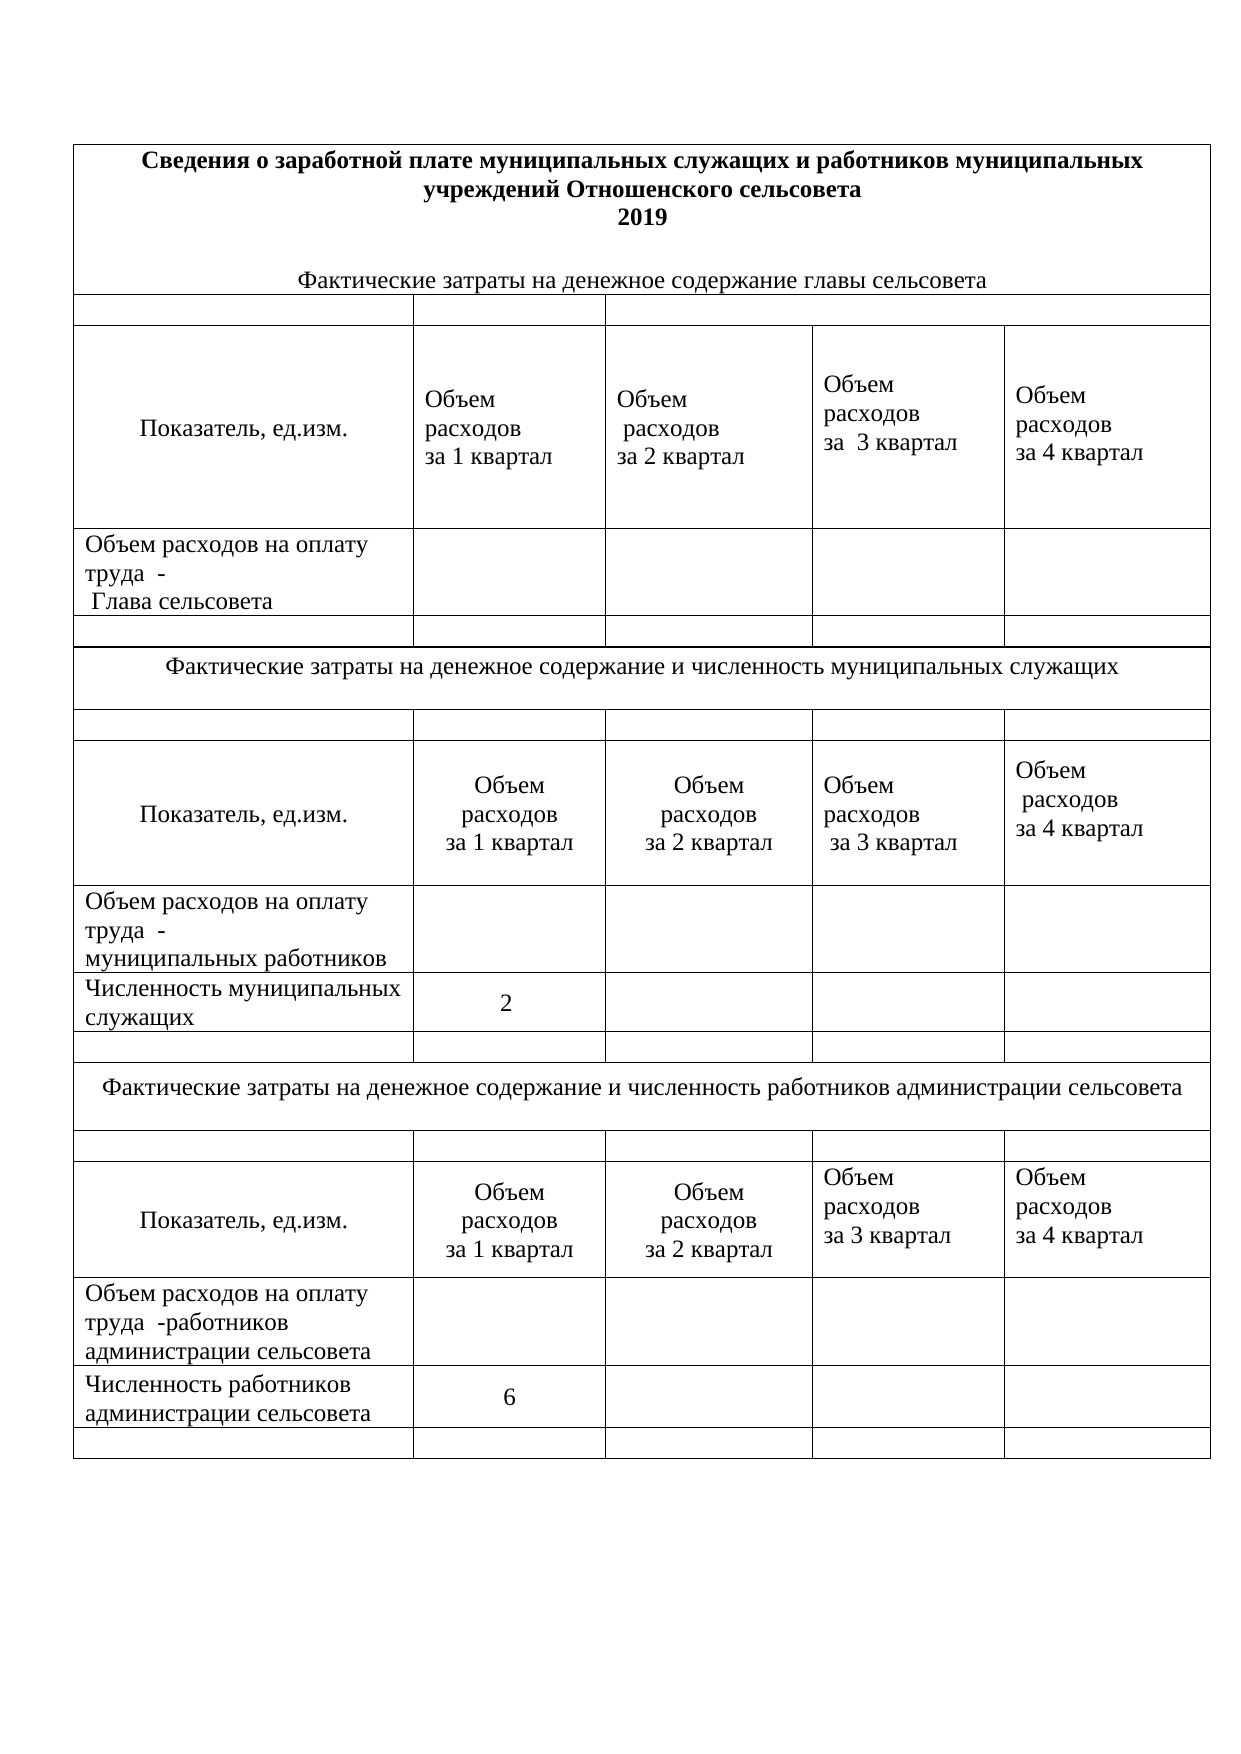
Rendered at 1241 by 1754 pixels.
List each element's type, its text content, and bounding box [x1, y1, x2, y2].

table_cell Объем расходов за 1 квартал [414, 1162, 605, 1277]
table_cell [813, 1428, 1004, 1458]
table_cell [414, 616, 605, 646]
table_cell [813, 1278, 1004, 1364]
table_cell [606, 1131, 812, 1161]
table_cell [414, 710, 605, 740]
table_cell Объем расходов за 2 квартал [606, 1162, 812, 1277]
table_cell [414, 529, 605, 615]
table_cell [813, 1131, 1004, 1161]
table_cell [414, 1278, 605, 1364]
table_cell Объем расходов за 1 квартал [414, 741, 605, 885]
table_cell [414, 1428, 605, 1458]
table_cell [1005, 1032, 1210, 1062]
table_cell [1005, 1278, 1210, 1364]
table_cell [414, 1131, 605, 1161]
table_cell Объем расходов за 3 квартал [813, 326, 1004, 528]
table_cell Фактические затраты на денежное содержание и численность работников администрации сельсовета [74, 1063, 1210, 1130]
table_cell [74, 616, 413, 646]
table_cell Объем расходов на оплату труда - муниципальных работников [74, 886, 413, 972]
table_cell [813, 710, 1004, 740]
table_cell Фактические затраты на денежное содержание главы сельсовета [74, 231, 1210, 294]
table_cell [813, 886, 1004, 972]
table_cell [606, 973, 812, 1031]
table_cell [813, 973, 1004, 1031]
table_cell [813, 1032, 1004, 1062]
table_cell [813, 616, 1004, 646]
table_cell Показатель, ед.изм. [74, 1162, 413, 1277]
table_cell Объем расходов за 4 квартал [1005, 1162, 1210, 1277]
table_cell [606, 616, 812, 646]
table_cell [1005, 710, 1210, 740]
table_cell Объем расходов на оплату труда -работников администрации сельсовета [74, 1278, 413, 1364]
table_cell Показатель, ед.изм. [74, 326, 413, 528]
table_cell [74, 1131, 413, 1161]
table_cell Численность муниципальных служащих [74, 973, 413, 1031]
table_cell Объем расходов за 2 квартал [606, 326, 812, 528]
table_cell [74, 1428, 413, 1458]
table_cell [606, 295, 1210, 325]
table_cell [74, 295, 413, 325]
table_cell [813, 1366, 1004, 1427]
table_cell 6 [414, 1366, 605, 1427]
table_cell Объем расходов за 1 квартал [414, 326, 605, 528]
table_cell [606, 1366, 812, 1427]
table_cell 2 [414, 973, 605, 1031]
table_cell [74, 1032, 413, 1062]
table_cell [1005, 973, 1210, 1031]
table_cell Объем расходов за 4 квартал [1005, 326, 1210, 528]
table_cell Показатель, ед.изм. [74, 741, 413, 885]
table_cell [414, 295, 605, 325]
table_cell Объем расходов за 4 квартал [1005, 741, 1210, 885]
table_cell Фактические затраты на денежное содержание и численность муниципальных служащих [74, 648, 1210, 709]
table_cell [606, 1032, 812, 1062]
table_cell [74, 710, 413, 740]
table_header Сведения о заработной плате муниципальных служащих и работников муниципальных учреждений Отношенского сельсовета 2019 [74, 145, 1210, 231]
table_cell [1005, 886, 1210, 972]
table_cell [606, 1278, 812, 1364]
table_cell Объем расходов за 3 квартал [813, 741, 1004, 885]
table_cell [606, 1428, 812, 1458]
table_cell [1005, 1131, 1210, 1161]
table_cell [1005, 529, 1210, 615]
table_cell [414, 1032, 605, 1062]
table_cell Численность работников администрации сельсовета [74, 1366, 413, 1427]
table_cell [414, 886, 605, 972]
table_cell [1005, 616, 1210, 646]
table_cell Объем расходов за 3 квартал [813, 1162, 1004, 1277]
table_cell [606, 529, 812, 615]
table_cell [606, 710, 812, 740]
table_cell [606, 886, 812, 972]
table_cell [1005, 1366, 1210, 1427]
table_cell [1005, 1428, 1210, 1458]
table_cell Объем расходов на оплату труда - Глава сельсовета [74, 529, 413, 615]
table_cell [813, 529, 1004, 615]
table_cell Объем расходов за 2 квартал [606, 741, 812, 885]
